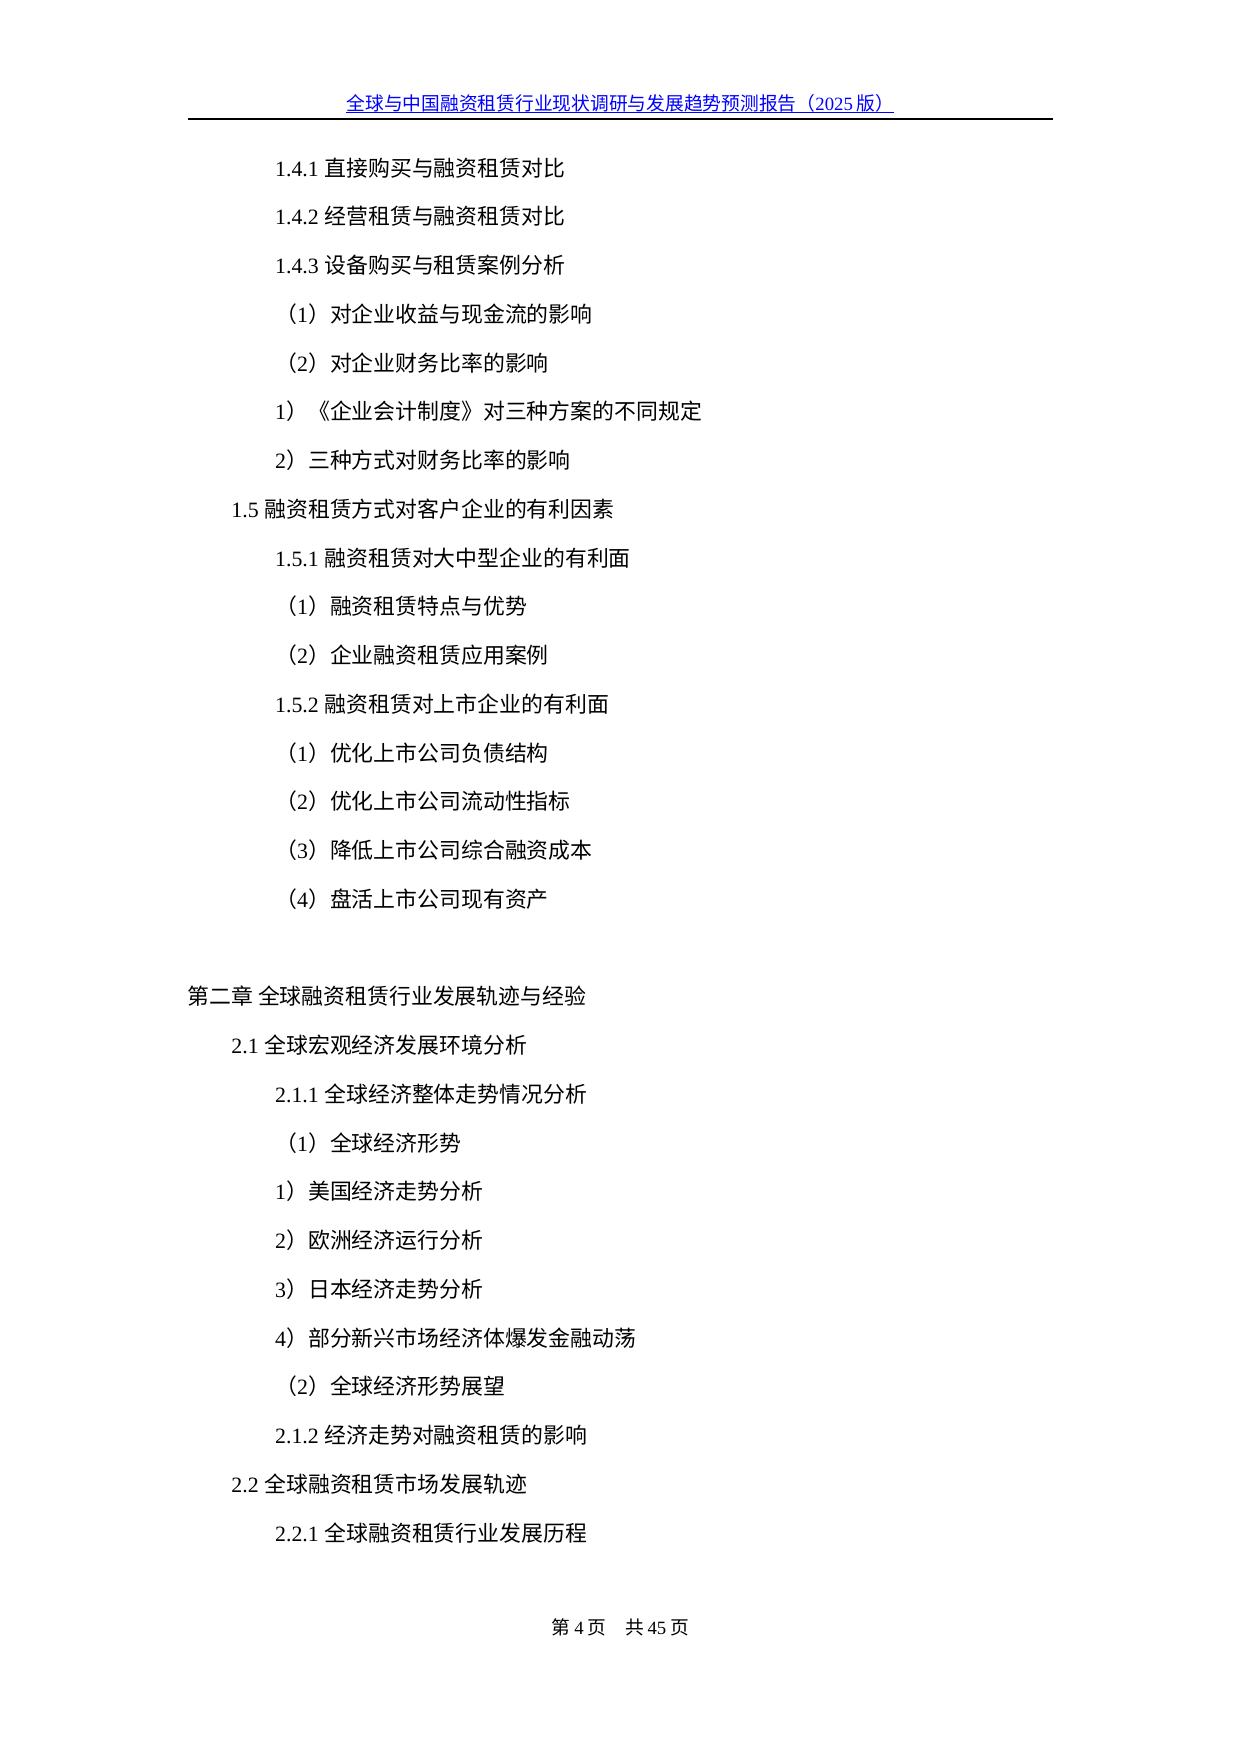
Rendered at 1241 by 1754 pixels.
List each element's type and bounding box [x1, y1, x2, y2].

text [187, 150, 1053, 1548]
